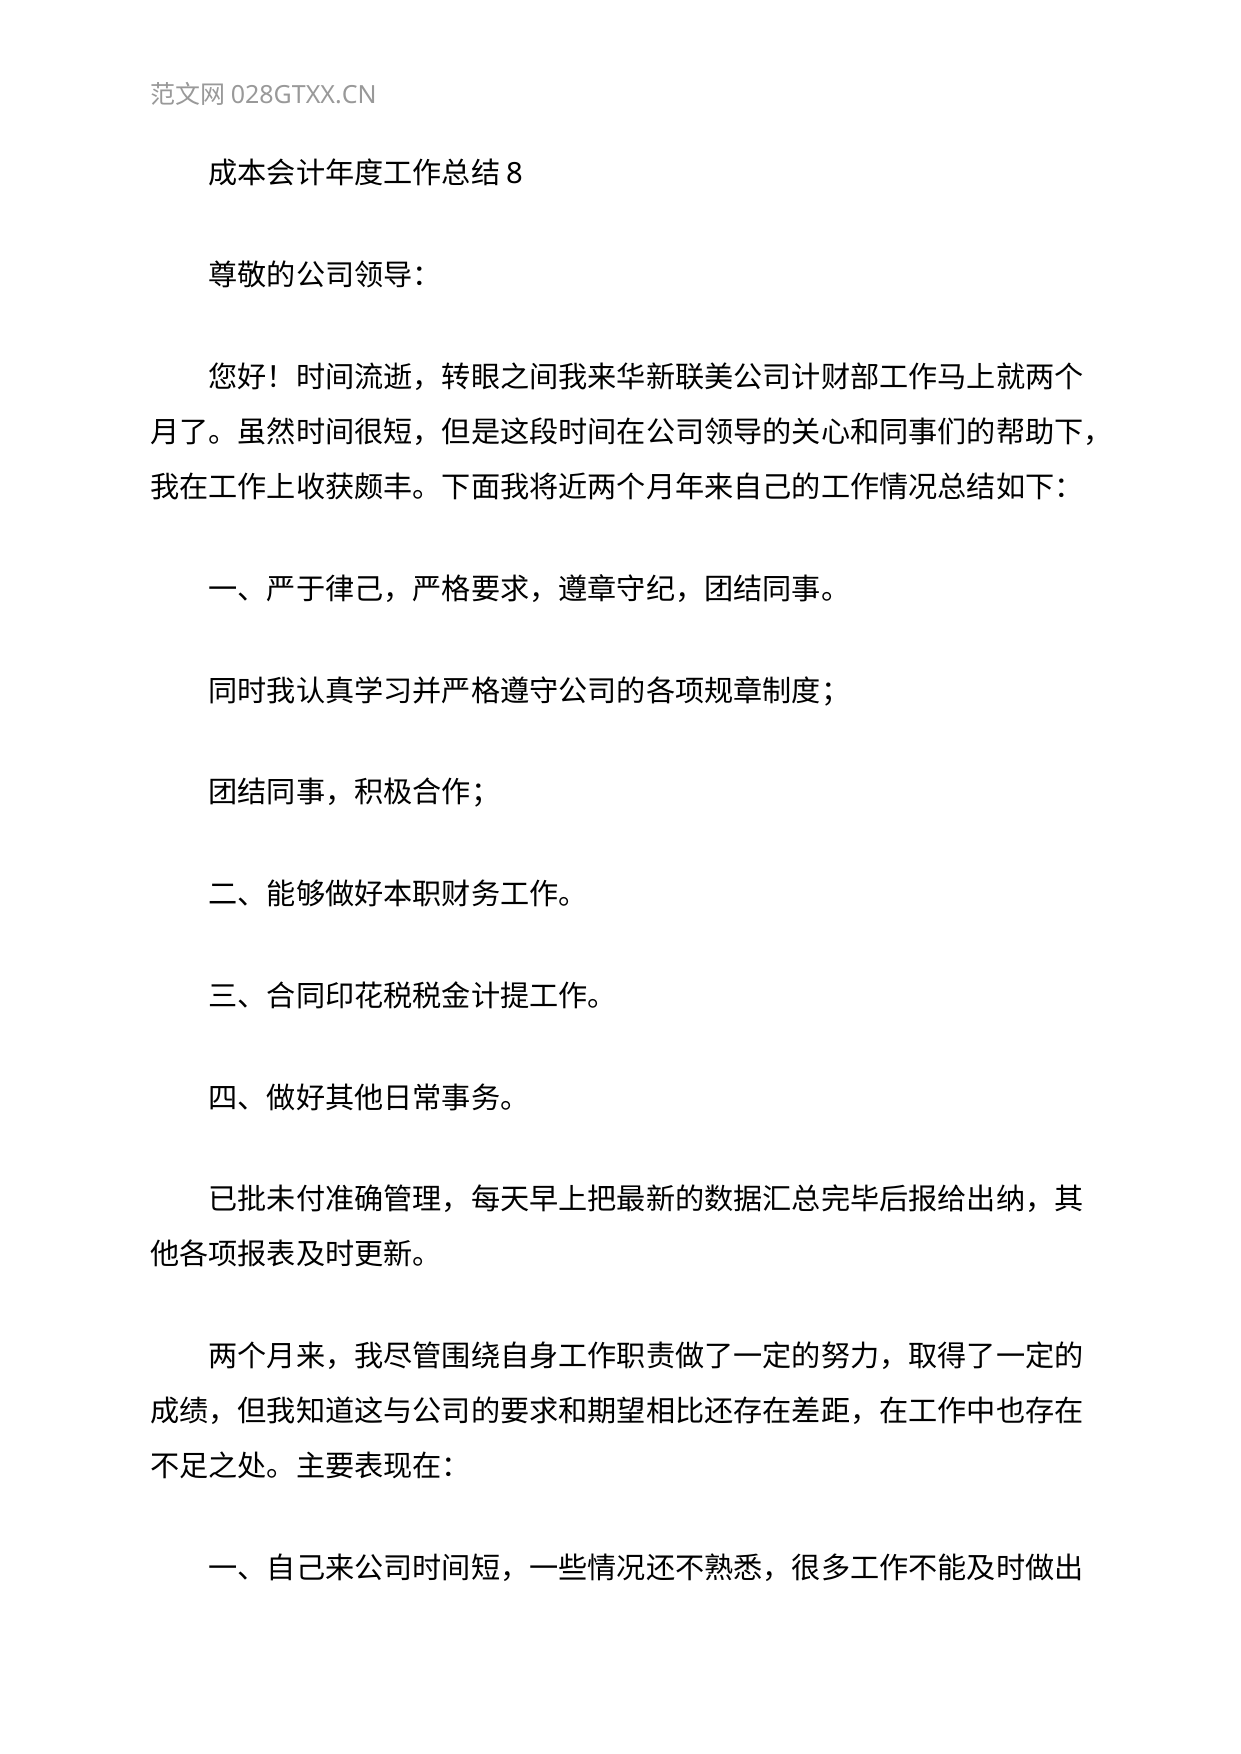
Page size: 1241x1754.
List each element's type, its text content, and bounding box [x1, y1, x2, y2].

text 两个月来，我尽管围绕自身工作职责做了一定的努力，取得了一定的成绩，但我知道这与公司的要求和期望相比还存在差距，在工作中也存在不足之处。主要表现在： [150, 1333, 1090, 1485]
text 您好！时间流逝，转眼之间我来华新联美公司计财部工作马上就两个月了。虽然时间很短，但是这段时间在公司领导的关心和同事们的帮助下，我在工作上收获颇丰。下面我将近两个月年来自己的工作情况总结如下： [150, 354, 1090, 506]
text 已批未付准确管理，每天早上把最新的数据汇总完毕后报给出纳，其他各项报表及时更新。 [150, 1176, 1090, 1273]
text 四、做好其他日常事务。 [150, 1074, 1090, 1116]
text 一、严于律己，严格要求，遵章守纪，团结同事。 [150, 565, 1090, 608]
text 成本会计年度工作总结8 [150, 150, 1090, 192]
text 同时我认真学习并严格遵守公司的各项规章制度； [150, 667, 1090, 709]
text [150, 1544, 1090, 1586]
text 尊敬的公司领导： [150, 252, 1090, 294]
text 二、能够做好本职财务工作。 [150, 871, 1090, 913]
text 团结同事，积极合作； [150, 769, 1090, 811]
text 三、合同印花税税金计提工作。 [150, 972, 1090, 1015]
